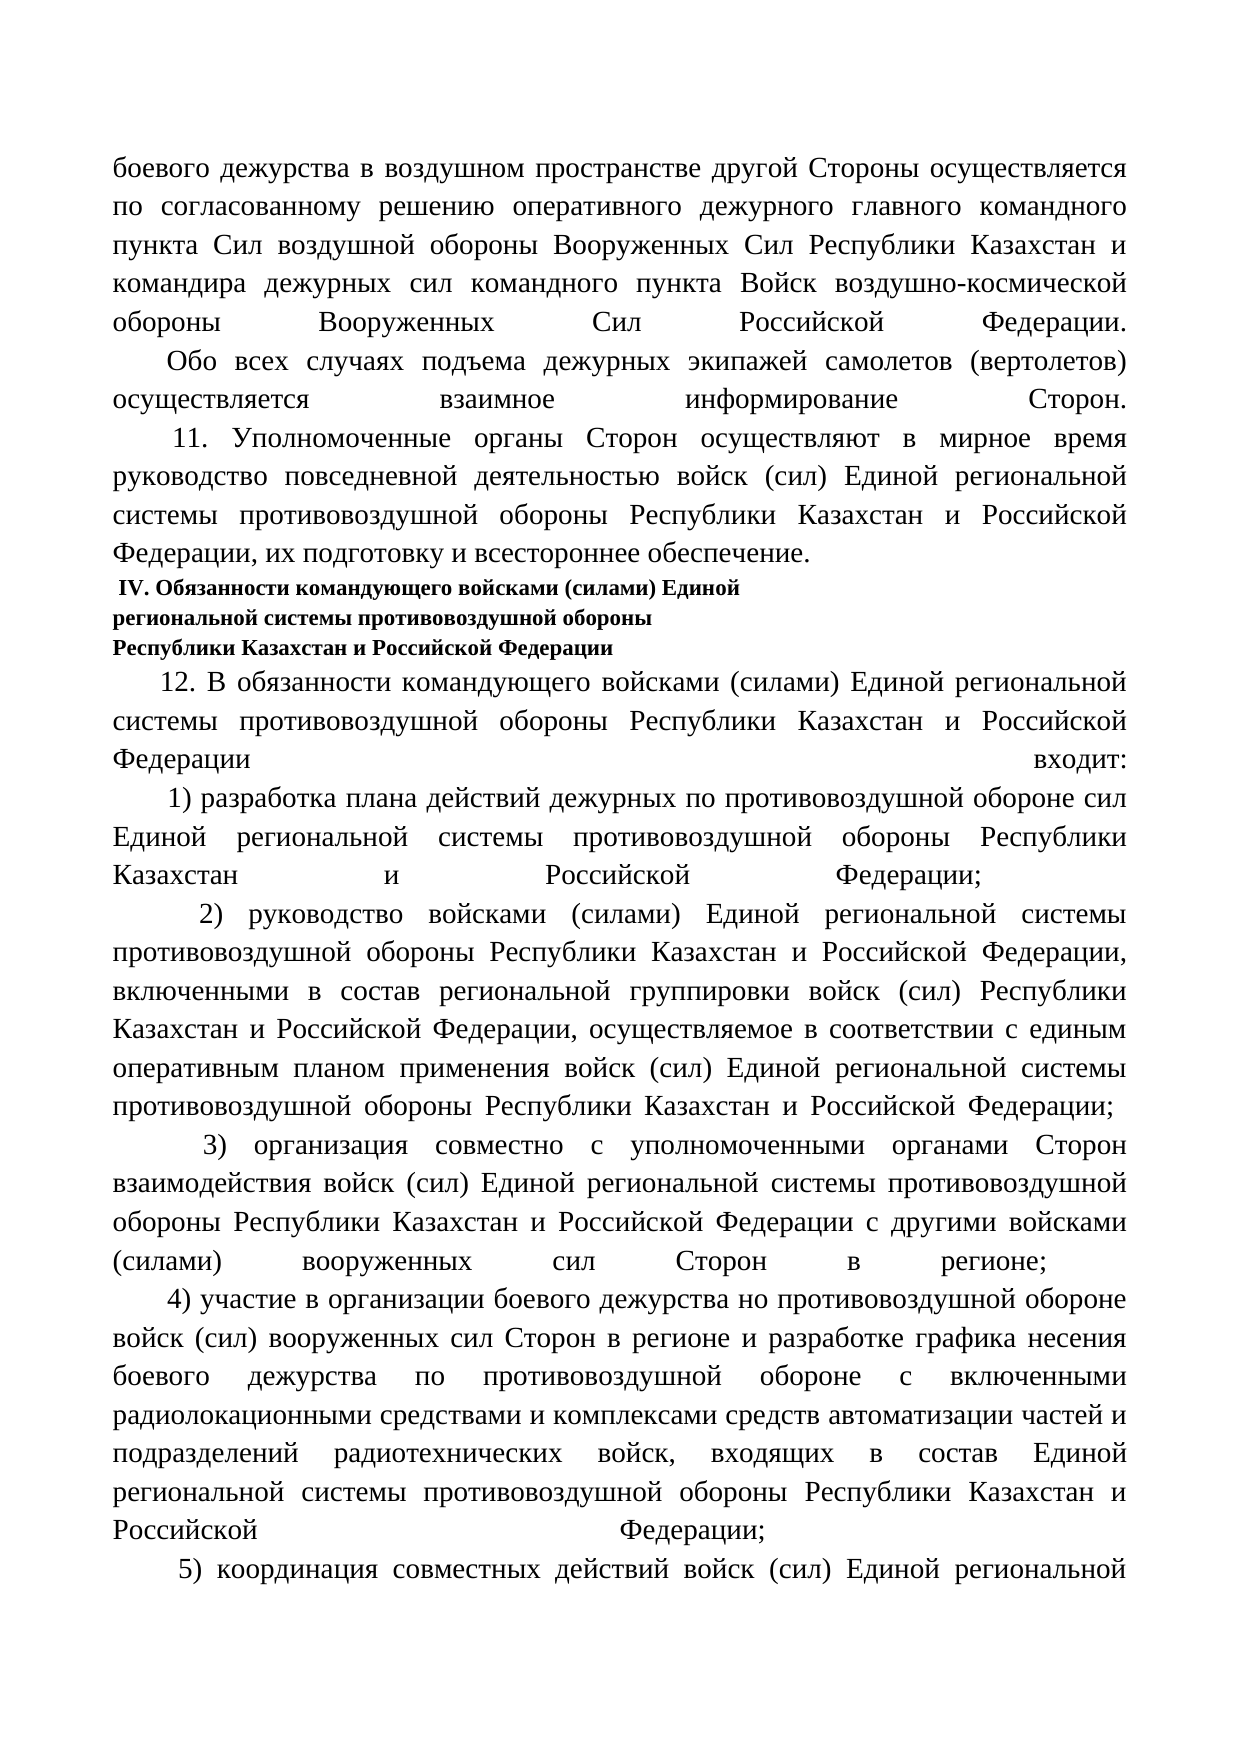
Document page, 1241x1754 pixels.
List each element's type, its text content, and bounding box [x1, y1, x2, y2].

text IV. Обязанности командующего войсками (силами) Единой региональной системы противовоздушной обороны Республики Казахстан и Российской Федерации [112, 574, 1128, 661]
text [112, 664, 1128, 1584]
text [112, 150, 1128, 569]
